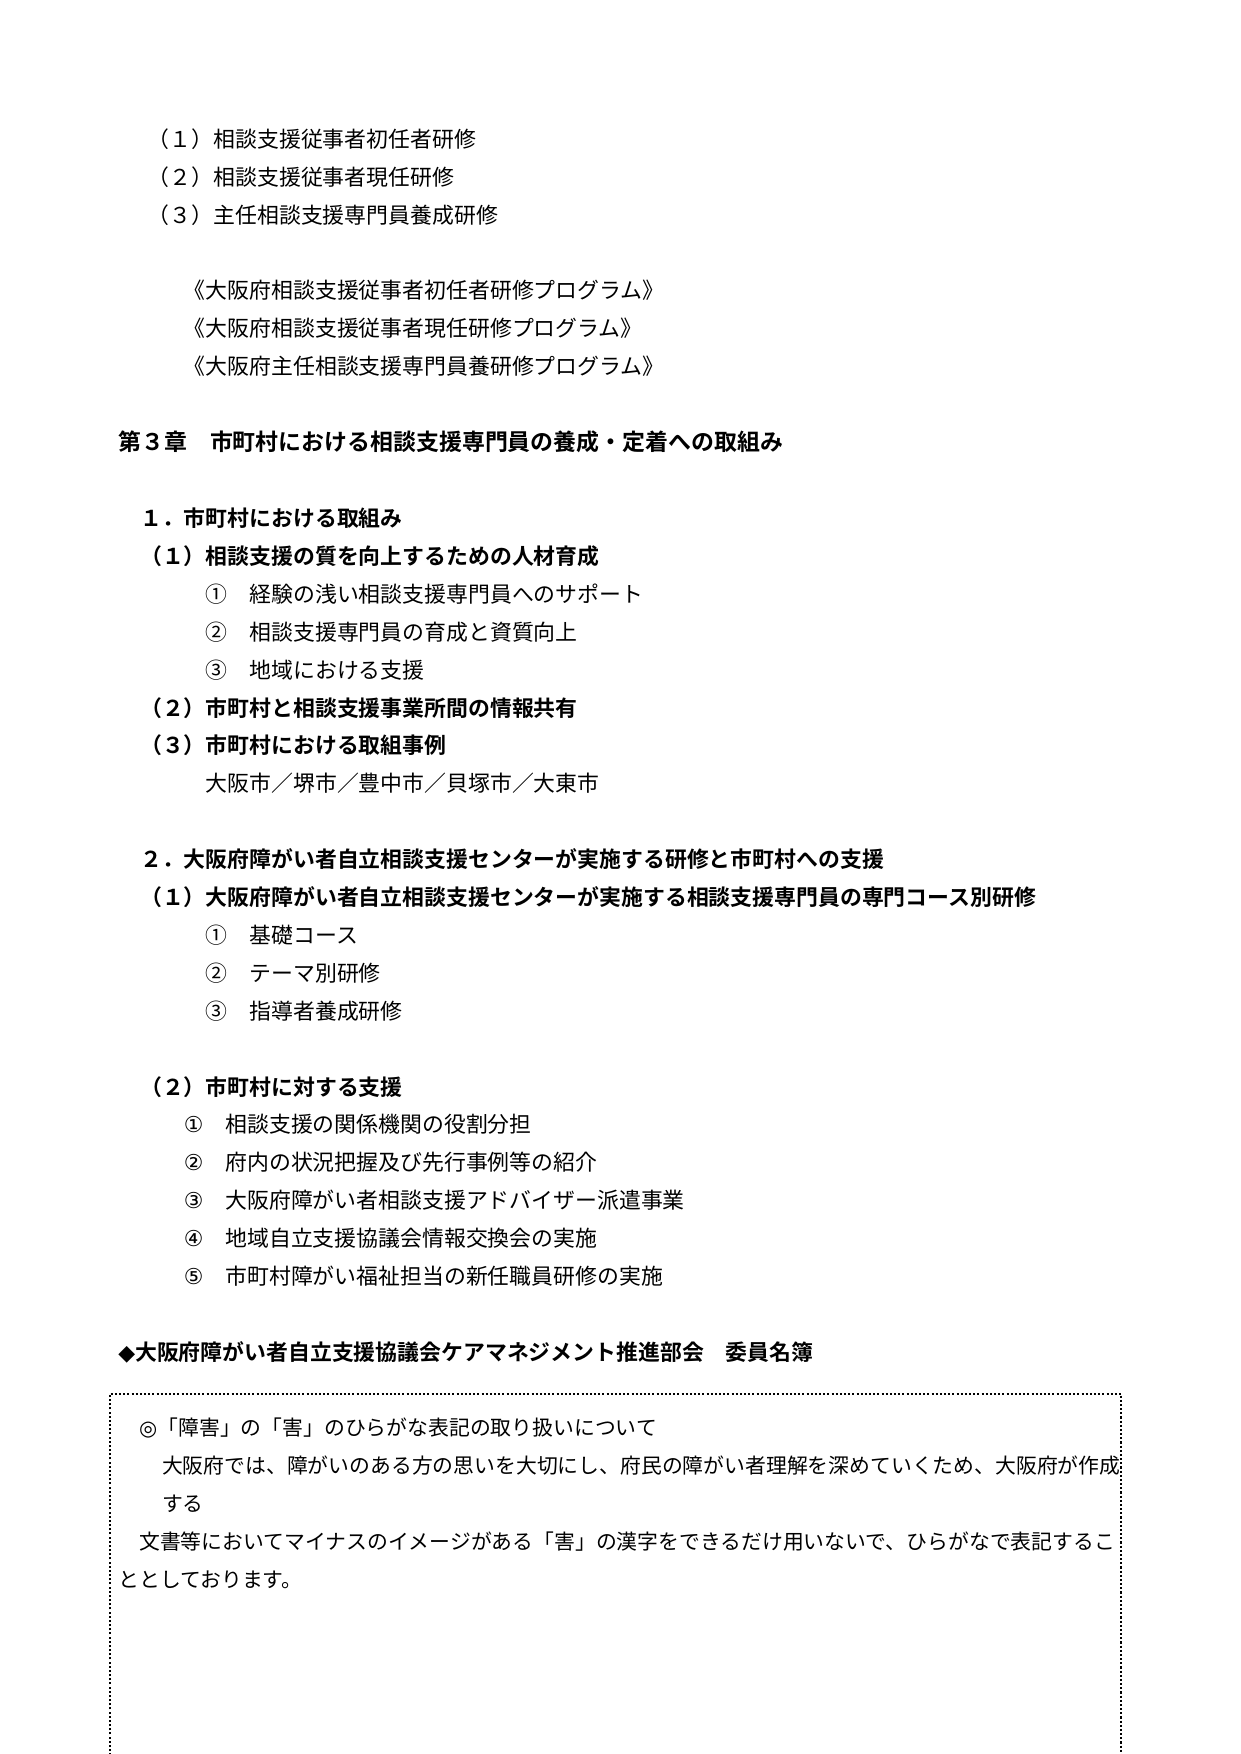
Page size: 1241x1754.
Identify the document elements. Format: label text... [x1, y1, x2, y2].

text 《大阪府相談支援従事者現任研修プログラム》 [118, 308, 1122, 346]
text ② テーマ別研修 [118, 953, 1122, 991]
text 大阪府では、障がいのある方の思いを大切にし、府民の障がい者理解を深めていくため、大阪府が作成する [162, 1446, 1122, 1522]
text （２）相談支援従事者現任研修 [118, 157, 1122, 194]
text ④ 地域自立支援協議会情報交換会の実施 [118, 1218, 1122, 1256]
text （１）相談支援の質を向上するための人材育成 [118, 536, 1122, 574]
text 《大阪府相談支援従事者初任者研修プログラム》 [118, 270, 1122, 308]
text 大阪市／堺市／豊中市／貝塚市／大東市 [118, 763, 1122, 801]
text ① 相談支援の関係機関の役割分担 [118, 1104, 1122, 1142]
text １．市町村における取組み [118, 498, 1122, 536]
text （３）市町村における取組事例 [118, 725, 1122, 763]
text ① 経験の浅い相談支援専門員へのサポート [118, 574, 1122, 612]
text ◎「障害」の「害」のひらがな表記の取り扱いについて [118, 1408, 1122, 1446]
text 第３章 市町村における相談支援専門員の養成・定着への取組み [118, 422, 1122, 460]
text （１）大阪府障がい者自立相談支援センターが実施する相談支援専門員の専門コース別研修 [118, 877, 1122, 915]
text 《大阪府主任相談支援専門員養研修プログラム》 [118, 346, 1122, 384]
text ⑤ 市町村障がい福祉担当の新任職員研修の実施 [118, 1256, 1122, 1294]
text ② 府内の状況把握及び先行事例等の紹介 [118, 1142, 1122, 1180]
text （３）主任相談支援専門員養成研修 [118, 194, 1122, 232]
text ② 相談支援専門員の育成と資質向上 [118, 612, 1122, 649]
text ③ 大阪府障がい者相談支援アドバイザー派遣事業 [118, 1180, 1122, 1218]
text ２．大阪府障がい者自立相談支援センターが実施する研修と市町村への支援 [118, 839, 1122, 877]
text （２）市町村と相談支援事業所間の情報共有 [118, 687, 1122, 725]
text （２）市町村に対する支援 [118, 1067, 1122, 1104]
text 文書等においてマイナスのイメージがある「害」の漢字をできるだけ用いないで、ひらがなで表記することとしております。 [118, 1522, 1122, 1597]
text ① 基礎コース [118, 915, 1122, 953]
text ③ 地域における支援 [118, 649, 1122, 687]
text ◆大阪府障がい者自立支援協議会ケアマネジメント推進部会 委員名簿 [118, 1332, 1122, 1370]
text （１）相談支援従事者初任者研修 [118, 119, 1122, 157]
text ③ 指導者養成研修 [118, 991, 1122, 1029]
